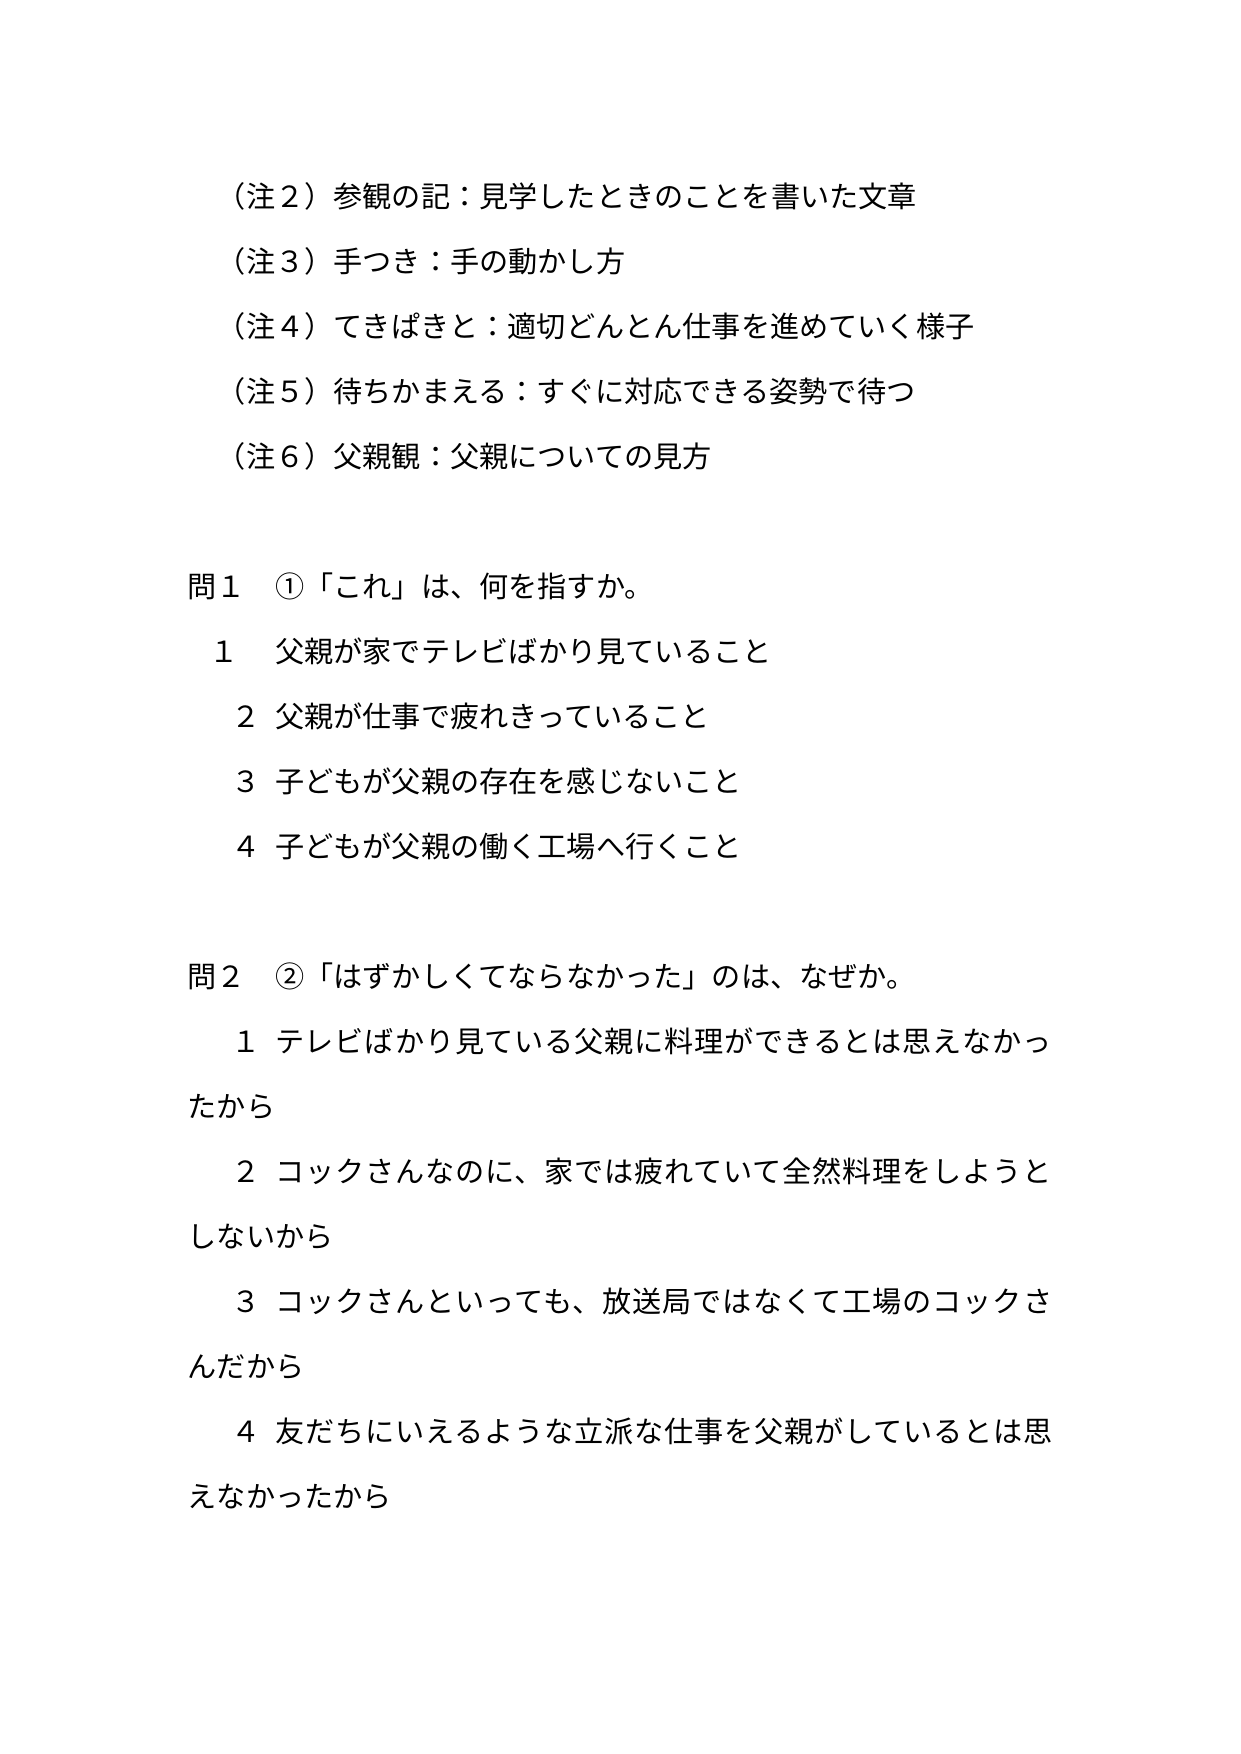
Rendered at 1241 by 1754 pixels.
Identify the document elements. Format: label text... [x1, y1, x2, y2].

text （注２）参観の記：見学したときのことを書いた文章 [187, 162, 1053, 227]
text ３ コックさんといっても、放送局ではなくて工場のコックさんだから [187, 1267, 1053, 1397]
text １ テレビばかり見ている父親に料理ができるとは思えなかったから [187, 1007, 1053, 1137]
text ３ 子どもが父親の存在を感じないこと [187, 747, 1053, 812]
text ４ 友だちにいえるような立派な仕事を父親がしているとは思えなかったから [187, 1397, 1053, 1527]
text ４ 子どもが父親の働く工場へ行くこと [187, 812, 1053, 877]
text ２ 父親が仕事で疲れきっていること [187, 682, 1053, 747]
text １ 父親が家でテレビばかり見ていること [187, 617, 1053, 682]
text 問１ ①「これ」は、何を指すか。 [187, 552, 1053, 617]
text （注５）待ちかまえる：すぐに対応できる姿勢で待つ [187, 357, 1053, 422]
text （注６）父親観：父親についての見方 [187, 422, 1053, 487]
text 問２ ②「はずかしくてならなかった」のは、なぜか。 [187, 942, 1053, 1007]
text （注３）手つき：手の動かし方 [187, 227, 1053, 292]
text （注４）てきぱきと：適切どんとん仕事を進めていく様子 [187, 292, 1053, 357]
text ２ コックさんなのに、家では疲れていて全然料理をしようとしないから [187, 1137, 1053, 1267]
